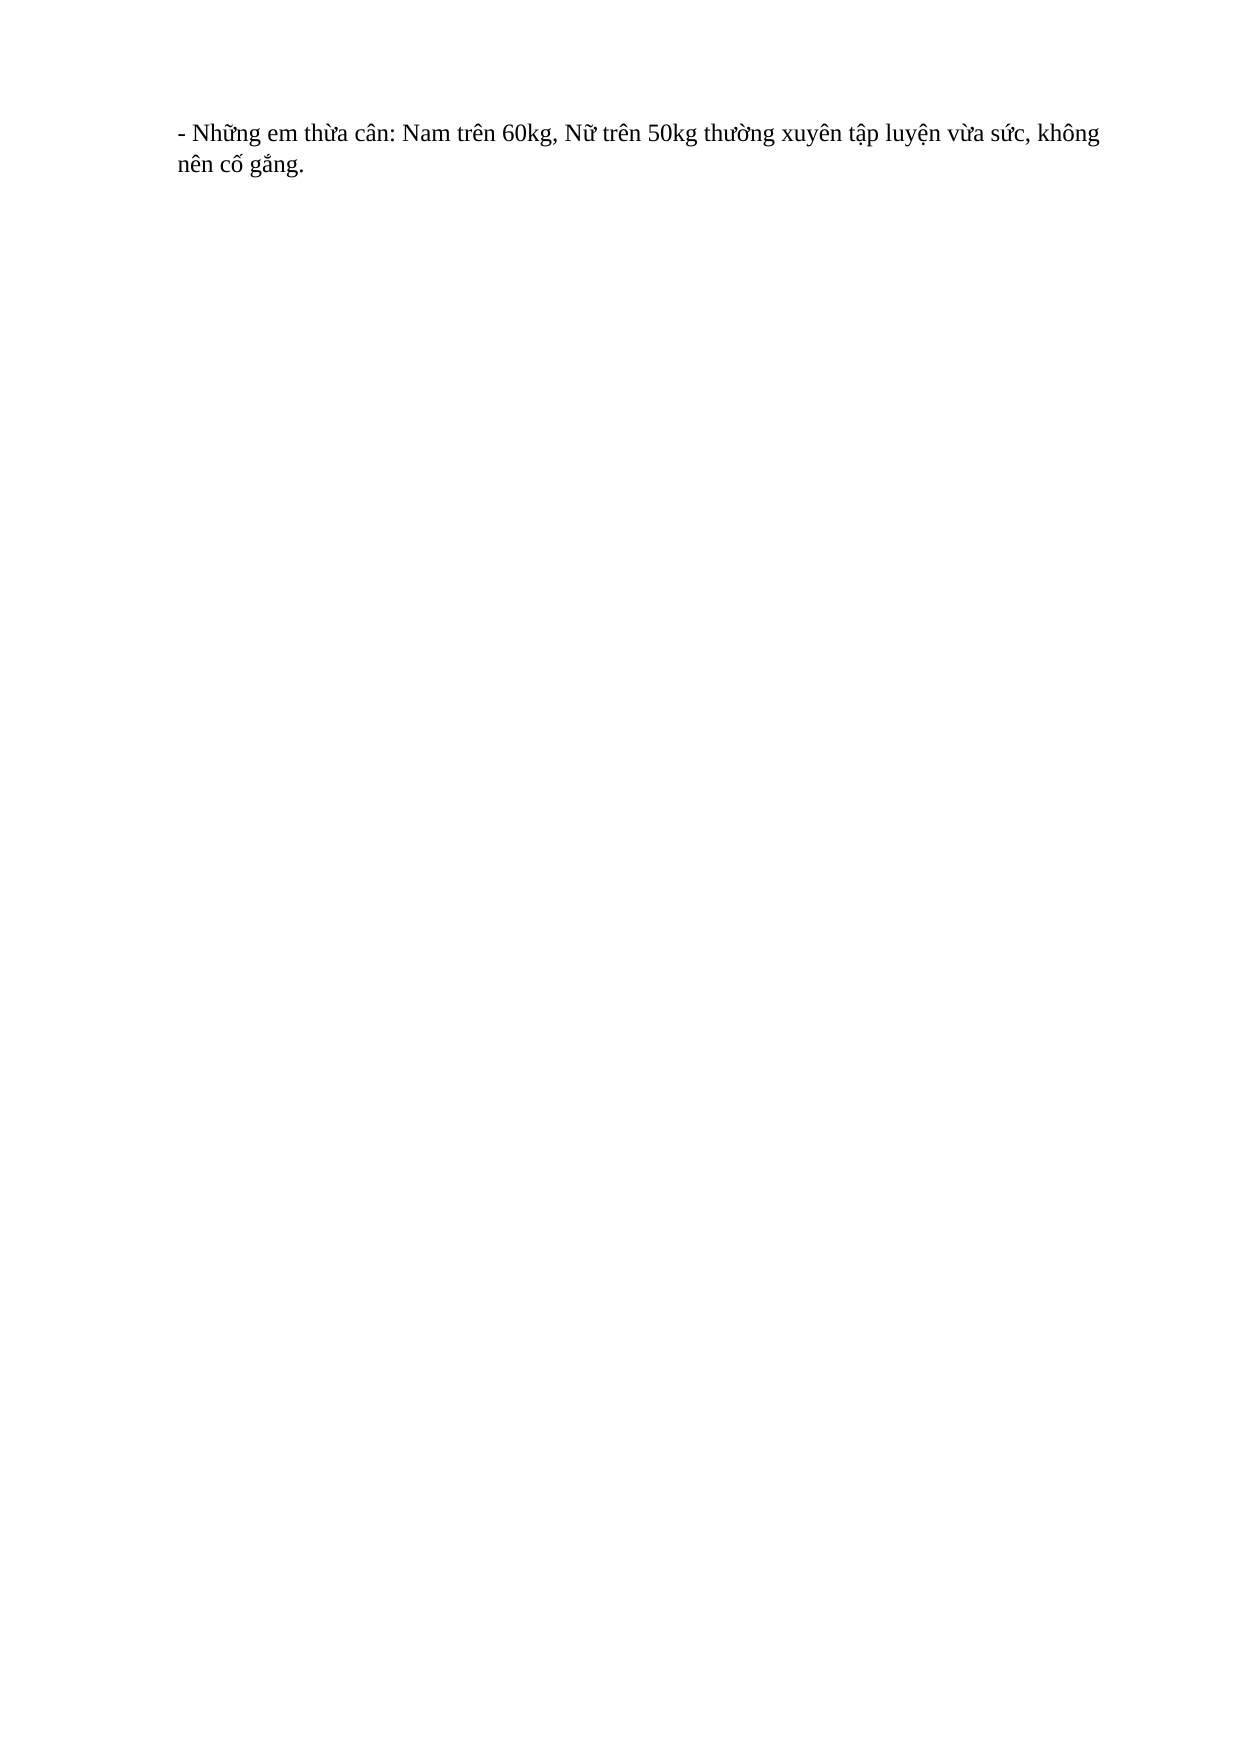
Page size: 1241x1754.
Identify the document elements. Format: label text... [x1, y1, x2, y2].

text - Những em thừa cân: Nam trên 60kg, Nữ trên 50kg thường xuyên tập luyện vừa sức, không nên cố gắng. [177, 118, 1122, 178]
